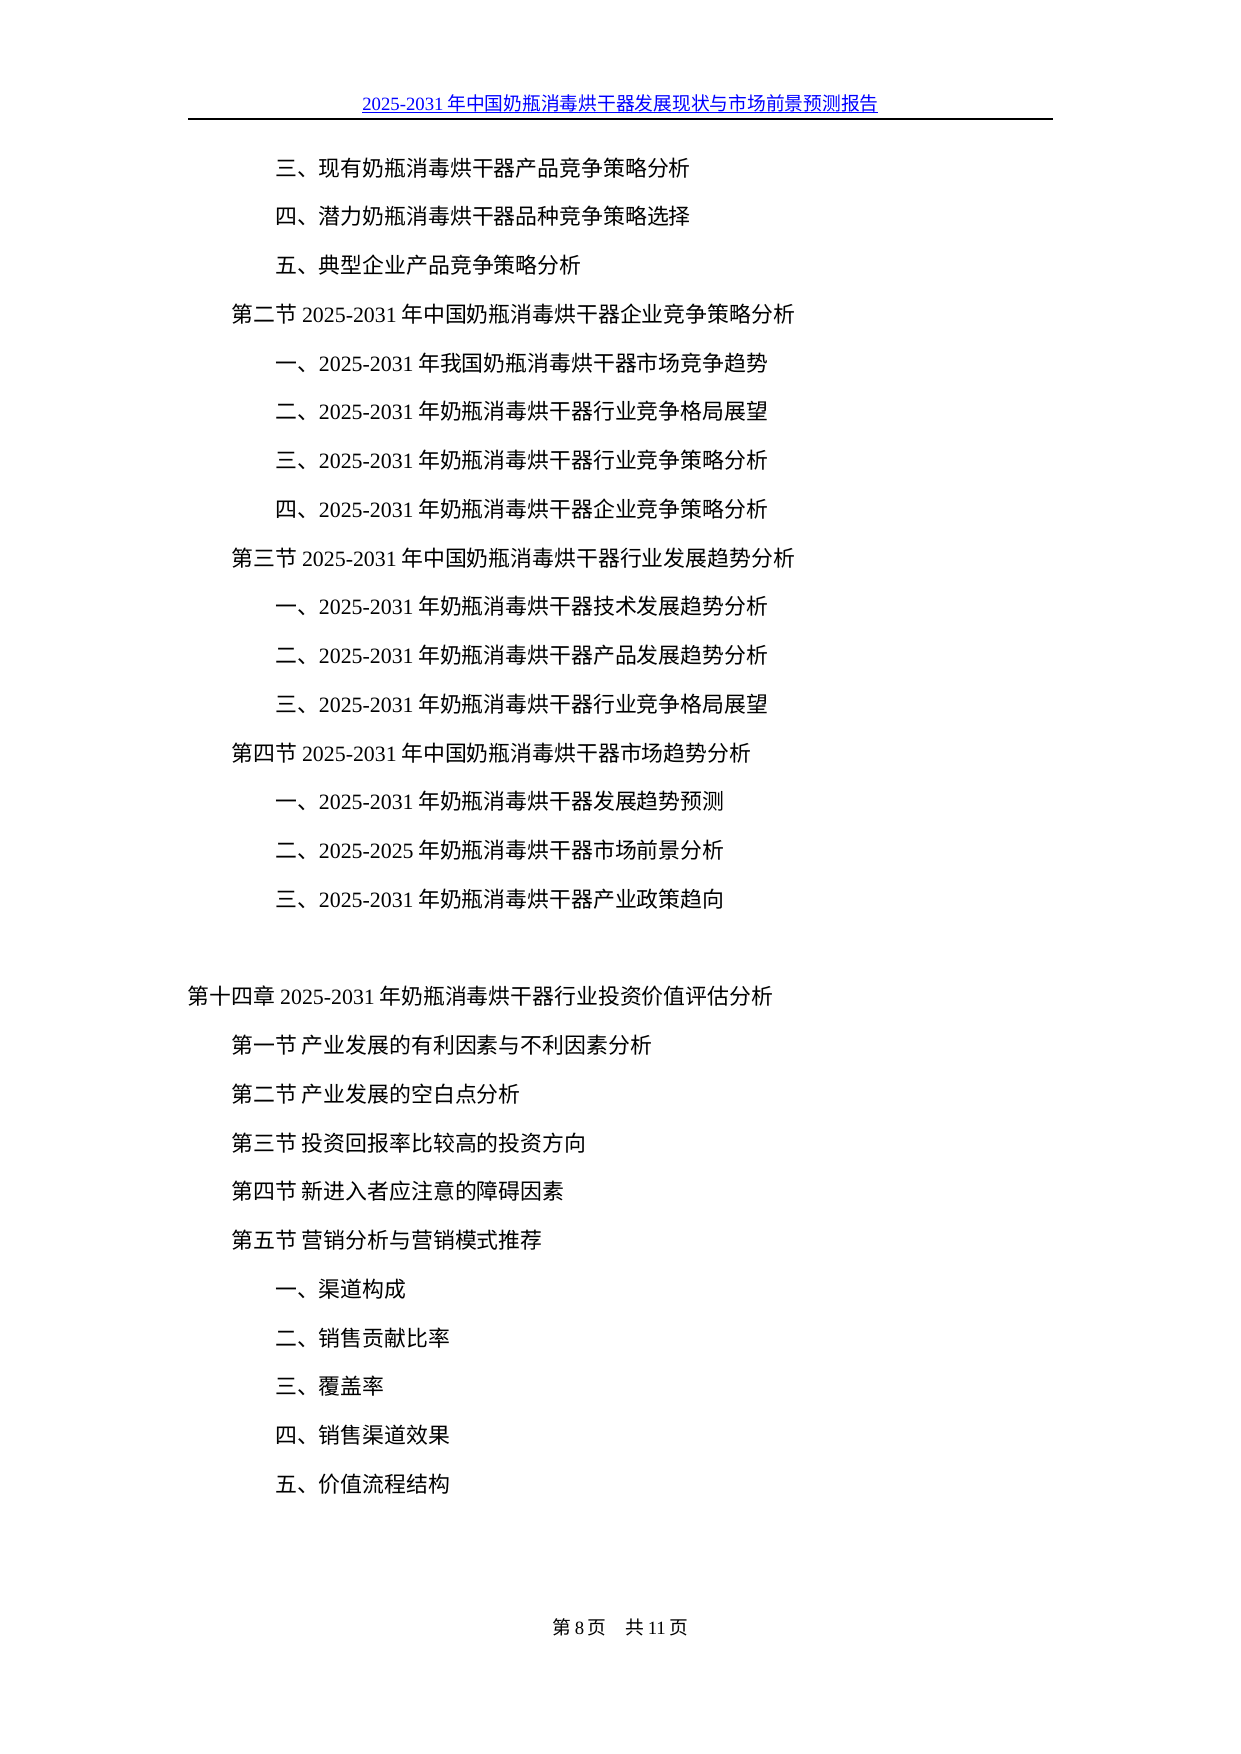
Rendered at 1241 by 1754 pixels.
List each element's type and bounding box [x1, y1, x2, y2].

text [187, 150, 1053, 1499]
